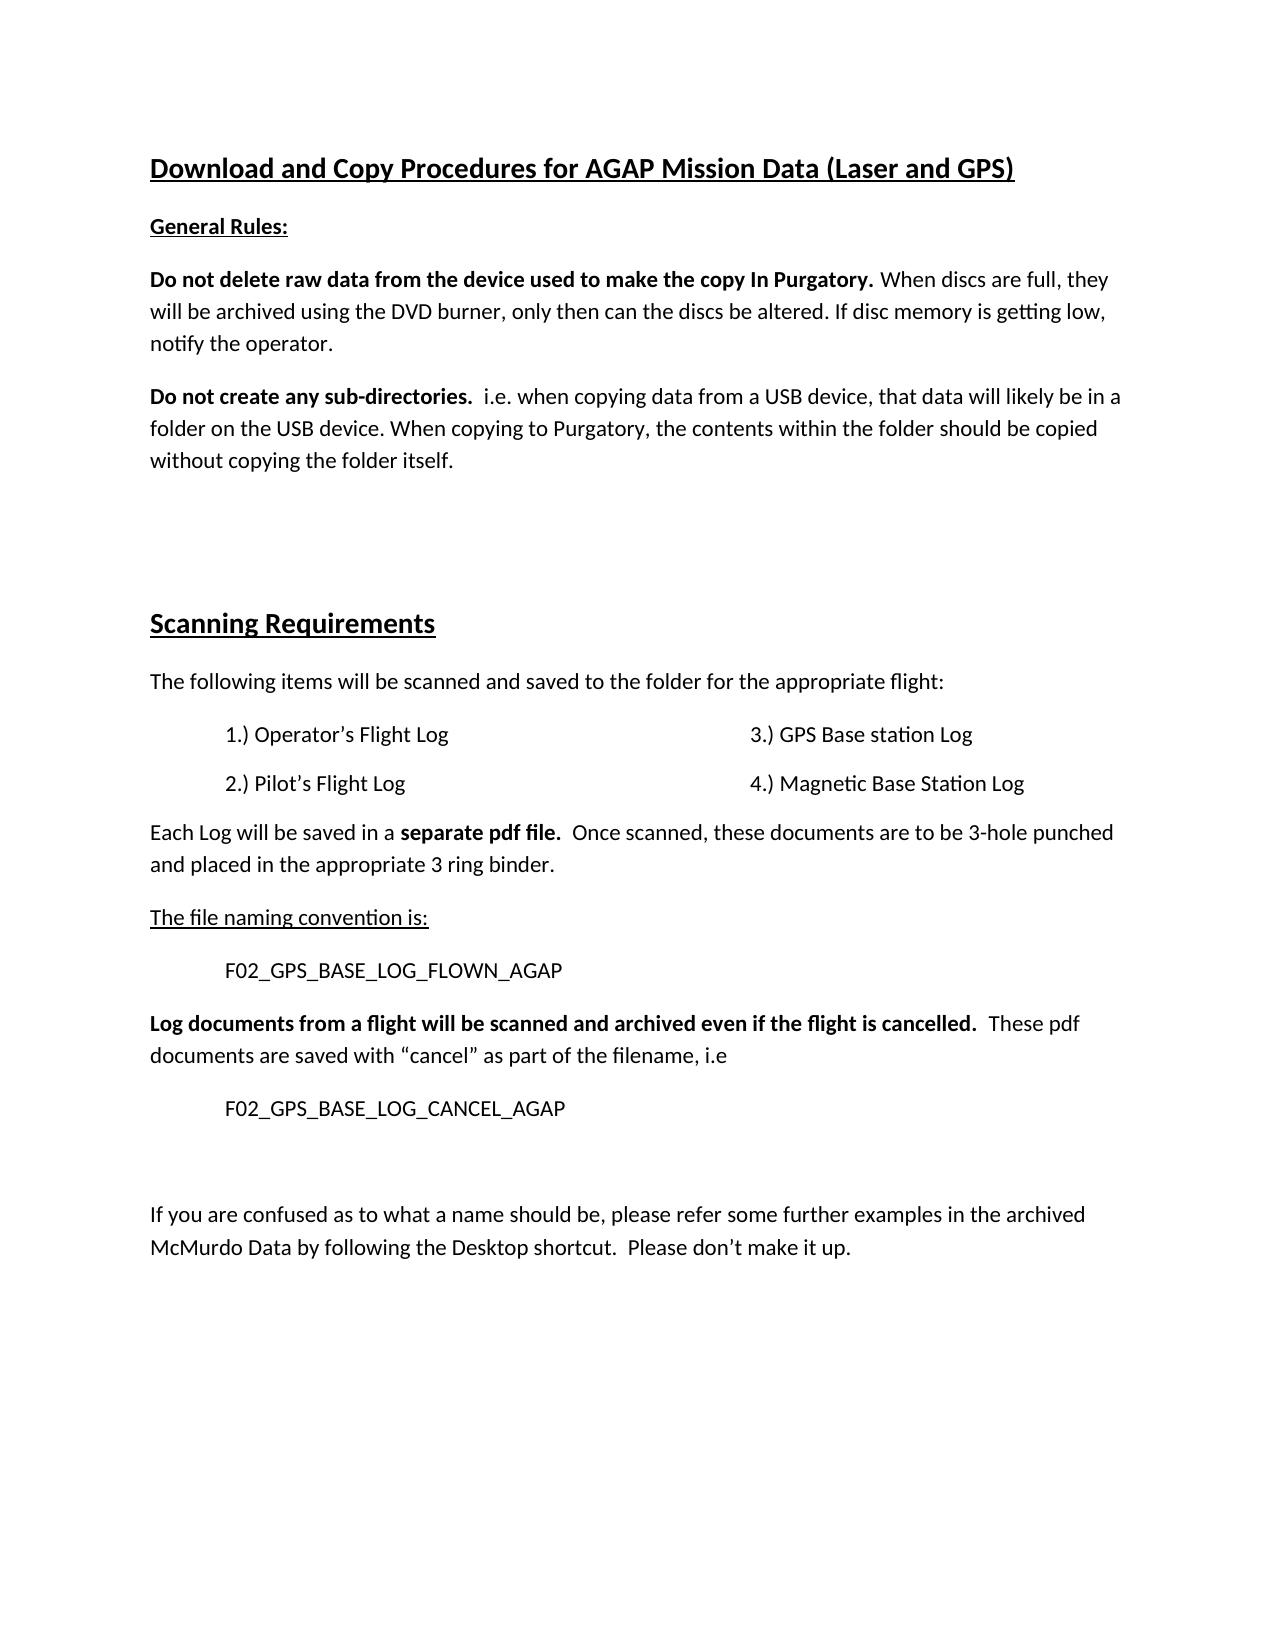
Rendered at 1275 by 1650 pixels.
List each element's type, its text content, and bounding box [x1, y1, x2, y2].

text 3.) GPS Base station Log [750, 720, 1125, 748]
text 2.) Pilot’s Flight Log [225, 769, 600, 797]
text The file naming convention is: [150, 903, 1125, 931]
text Do not delete raw data from the device used to make the copy In Purgatory. When discs are full, they will be archived using the DVD burner, only then can the discs be altered. If disc memory is getting low, notify the operator. [150, 265, 1125, 357]
text Each Log will be saved in a separate pdf file. Once scanned, these documents are to be 3-hole punched and placed in the appropriate 3 ring binder. [150, 818, 1125, 878]
text Log documents from a flight will be scanned and archived even if the flight is cancelled. These pdf documents are saved with “cancel” as part of the filename, i.e [150, 1009, 1125, 1069]
text Scanning Requirements [150, 606, 1125, 641]
text General Rules: [150, 212, 1125, 240]
text If you are confused as to what a name should be, please refer some further examples in the archived McMurdo Data by following the Desktop shortcut. Please don’t make it up. [150, 1201, 1125, 1261]
text Download and Copy Procedures for AGAP Mission Data (Laser and GPS) [150, 150, 1125, 186]
text 4.) Magnetic Base Station Log [750, 769, 1125, 797]
text F02_GPS_BASE_LOG_CANCEL_AGAP [225, 1094, 1125, 1123]
text The following items will be scanned and saved to the folder for the appropriate flight: [150, 667, 1125, 695]
text Do not create any sub-directories. i.e. when copying data from a USB device, that data will likely be in a folder on the USB device. When copying to Purgatory, the contents within the folder should be copied without copying the folder itself. [150, 382, 1125, 474]
text F02_GPS_BASE_LOG_FLOWN_AGAP [225, 956, 1125, 984]
text 1.) Operator’s Flight Log [225, 720, 600, 748]
